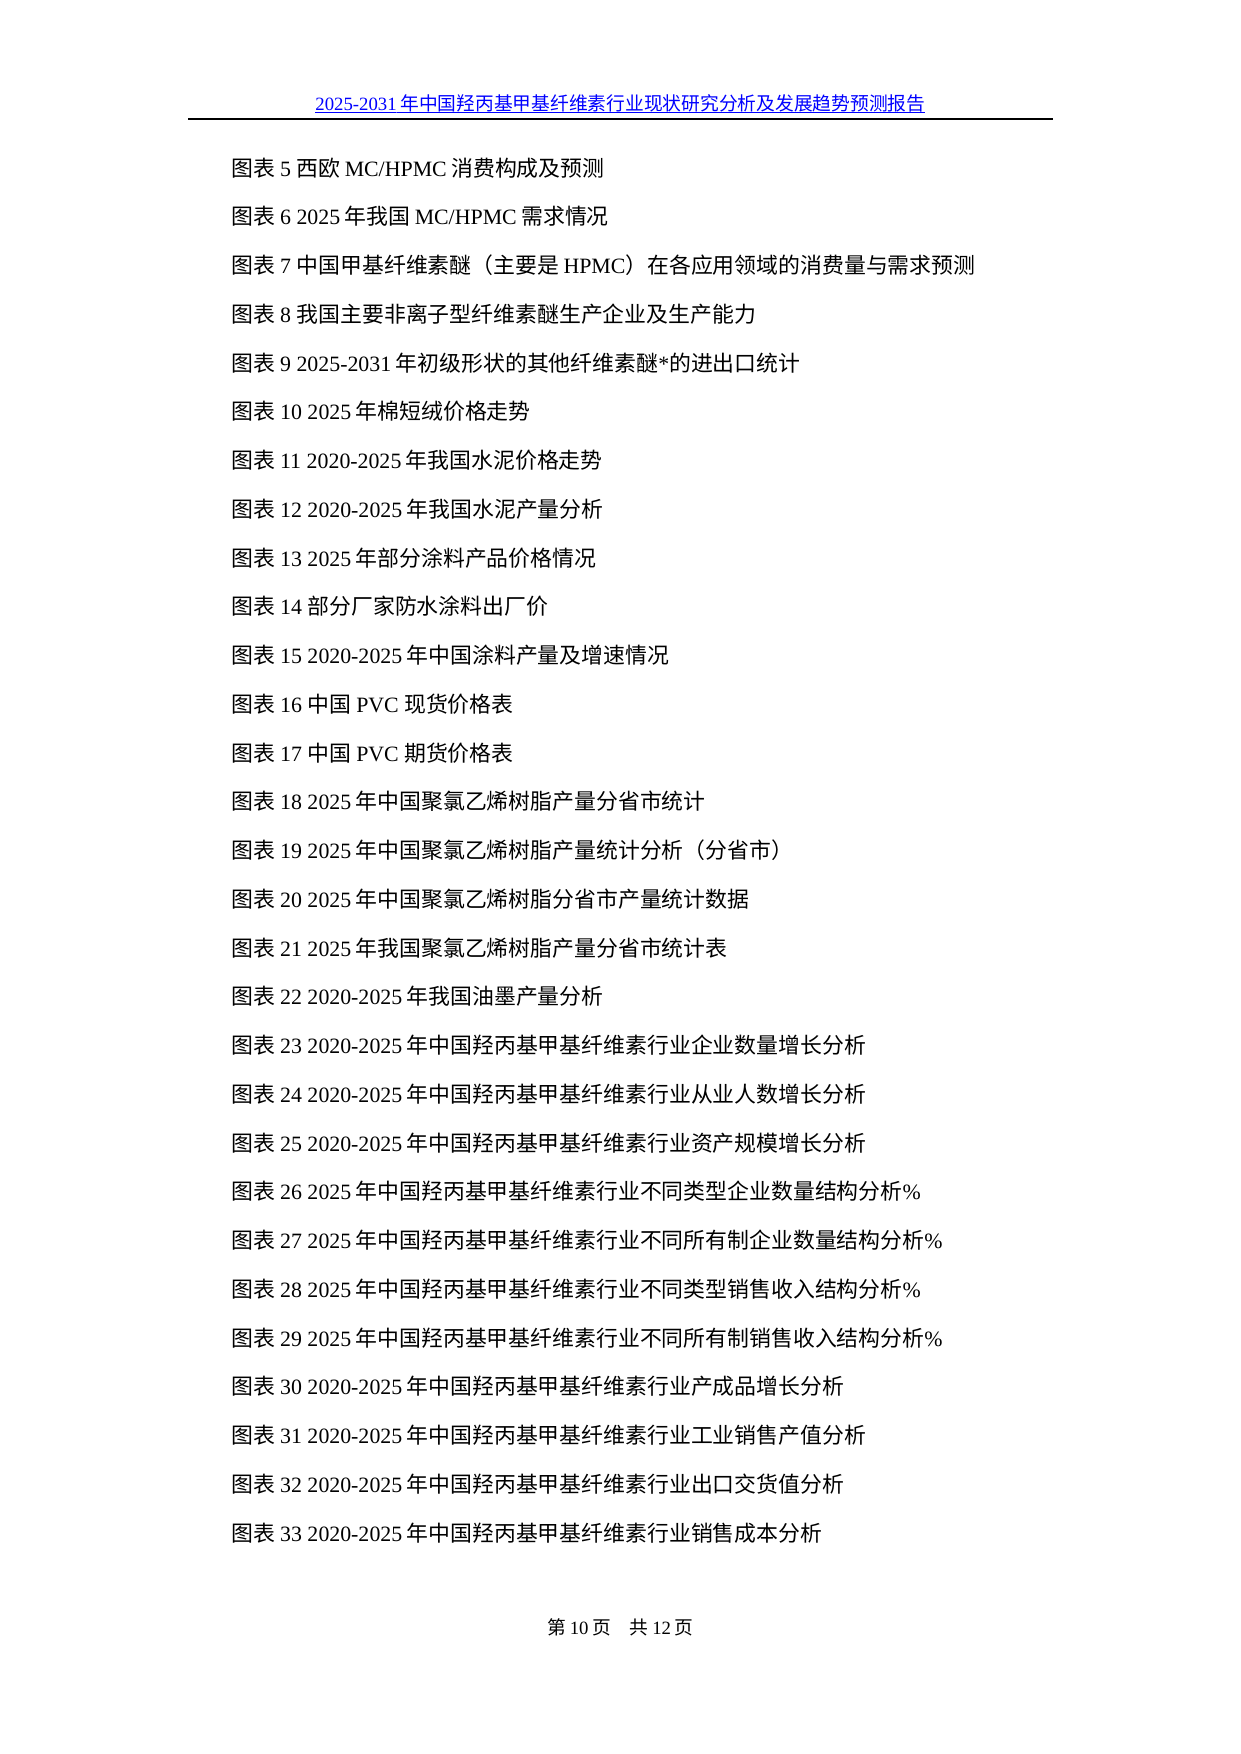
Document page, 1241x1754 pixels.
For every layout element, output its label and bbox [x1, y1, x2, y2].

text [187, 150, 1053, 1548]
